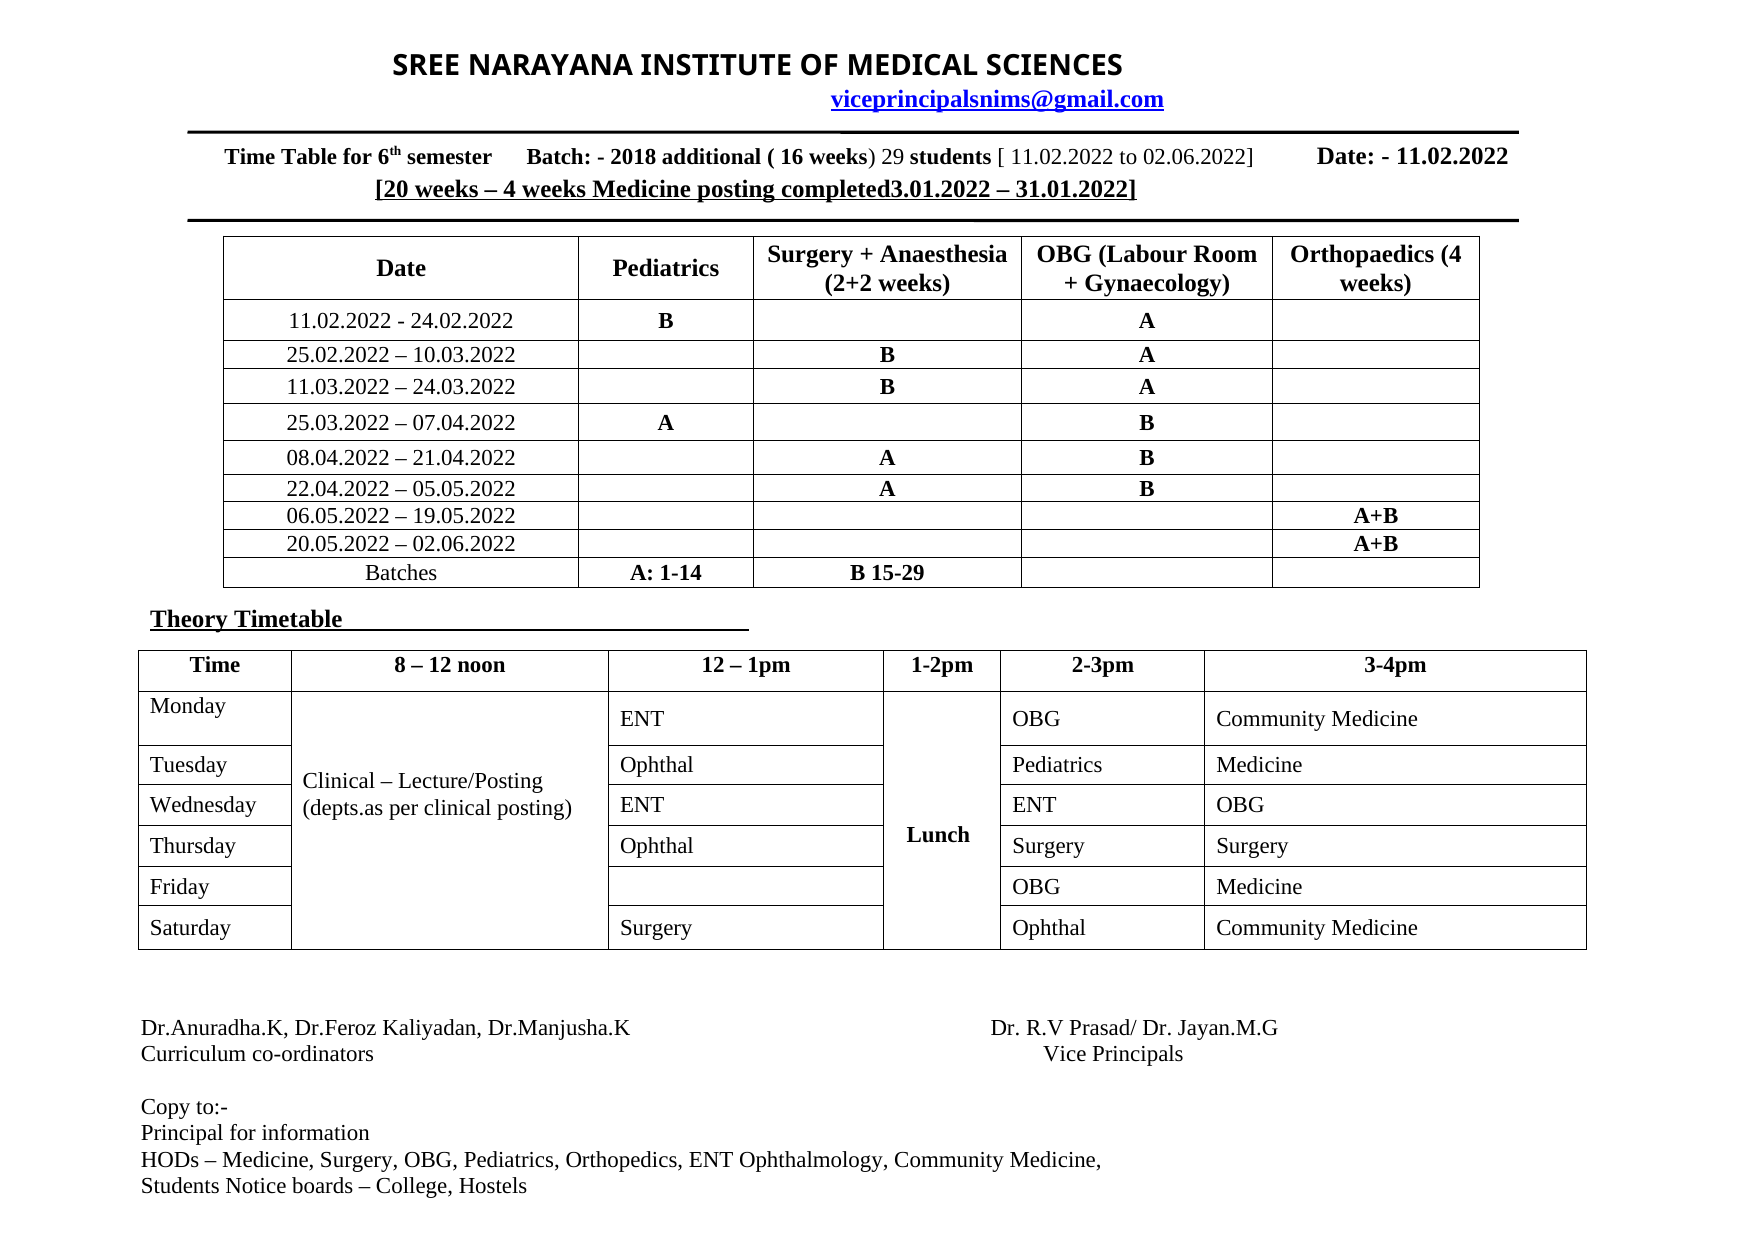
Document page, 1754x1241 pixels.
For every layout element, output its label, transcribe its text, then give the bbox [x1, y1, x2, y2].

text Theory Timetable [150, 604, 1695, 633]
table_cell [579, 502, 753, 528]
table_cell Friday [139, 867, 291, 905]
table_cell Clinical – Lecture/Posting (depts.as per clinical posting) [292, 692, 608, 948]
table_cell [579, 475, 753, 501]
table_cell A [579, 404, 753, 439]
table_cell 22.04.2022 – 05.05.2022 [224, 475, 578, 501]
table_header 3-4pm [1205, 651, 1586, 691]
table_cell ENT [609, 785, 883, 825]
table_cell B [754, 369, 1021, 403]
table_cell B [1022, 404, 1272, 439]
table_cell [754, 404, 1021, 439]
table_cell Surgery [609, 906, 883, 948]
table_header Surgery + Anaesthesia (2+2 weeks) [754, 237, 1021, 299]
table_cell 25.03.2022 – 07.04.2022 [224, 404, 578, 439]
table_header 1-2pm [884, 651, 1000, 691]
table_cell [579, 441, 753, 474]
table_cell OBG [1205, 785, 1586, 825]
table_cell [1022, 530, 1272, 557]
table_cell [754, 300, 1021, 340]
table_cell B [1022, 441, 1272, 474]
table_cell 08.04.2022 – 21.04.2022 [224, 441, 578, 474]
table_cell [1273, 341, 1479, 368]
table_cell A [1022, 341, 1272, 368]
text Students Notice boards – College, Hostels [141, 1172, 1695, 1198]
table_cell A+B [1273, 502, 1479, 528]
table_cell [1022, 502, 1272, 528]
table_header OBG (Labour Room + Gynaecology) [1022, 237, 1272, 299]
table_cell [754, 502, 1021, 528]
table_header 8 – 12 noon [292, 651, 608, 691]
table_cell Medicine [1205, 746, 1586, 783]
table_cell 25.02.2022 – 10.03.2022 [224, 341, 578, 368]
table_header 2-3pm [1001, 651, 1204, 691]
text Time Table for 6th semester Batch: - 2018 additional ( 16 weeks) 29 students [ 11.02.2022 to 02.06.2022] Date: - 11.02.2022 [150, 141, 1695, 169]
table_cell [1273, 404, 1479, 439]
table_cell Medicine [1205, 867, 1586, 905]
table_cell A [754, 475, 1021, 501]
table_cell OBG [1001, 692, 1204, 744]
table_cell B [579, 300, 753, 340]
text SREE NARAYANA INSTITUTE OF MEDICAL SCIENCES [150, 44, 1695, 84]
table_cell Wednesday [139, 785, 291, 825]
table_cell Pediatrics [1001, 746, 1204, 783]
table_cell [579, 341, 753, 368]
text Copy to:- [141, 1093, 1695, 1119]
table_cell [579, 369, 753, 403]
table_cell Surgery [1205, 826, 1586, 866]
table_cell B [1022, 475, 1272, 501]
table_cell Ophthal [1001, 906, 1204, 948]
text Principal for information [141, 1119, 1695, 1146]
table_cell A [1022, 300, 1272, 340]
table_cell Ophthal [609, 746, 883, 783]
table_cell B 15-29 [754, 558, 1021, 587]
text [20 weeks – 4 weeks Medicine posting completed3.01.2022 – 31.01.2022] [300, 174, 1695, 203]
table_cell A+B [1273, 530, 1479, 557]
table_cell Lunch [884, 692, 1000, 948]
text Dr.Anuradha.K, Dr.Feroz Kaliyadan, Dr.Manjusha.K Dr. R.V Prasad/ Dr. Jayan.M.G Curriculum co-ordinators Vice Principals [141, 1014, 1695, 1067]
table_cell [609, 867, 883, 905]
table_header Orthopaedics (4 weeks) [1273, 237, 1479, 299]
table_cell [1273, 475, 1479, 501]
table_cell B [754, 341, 1021, 368]
table_cell Batches [224, 558, 578, 587]
table_cell OBG [1001, 867, 1204, 905]
table_cell [1273, 300, 1479, 340]
table_cell A [1022, 369, 1272, 403]
table_cell A: 1-14 [579, 558, 753, 587]
table_header Date [224, 237, 578, 299]
table_cell ENT [609, 692, 883, 744]
table_cell [754, 530, 1021, 557]
table_cell 06.05.2022 – 19.05.2022 [224, 502, 578, 528]
table_cell [1273, 558, 1479, 587]
table_cell Monday [139, 692, 291, 744]
table_cell Ophthal [609, 826, 883, 866]
table_cell ENT [1001, 785, 1204, 825]
table_cell [579, 530, 753, 557]
table_header 12 – 1pm [609, 651, 883, 691]
table_cell 11.02.2022 - 24.02.2022 [224, 300, 578, 340]
table_cell Saturday [139, 906, 291, 948]
text viceprincipalsnims@gmail.com [300, 84, 1695, 113]
table_header Pediatrics [579, 237, 753, 299]
text HODs – Medicine, Surgery, OBG, Pediatrics, Orthopedics, ENT Ophthalmology, Community Medicine, [141, 1146, 1695, 1172]
table_cell Community Medicine [1205, 692, 1586, 744]
table_cell Thursday [139, 826, 291, 866]
table_cell Surgery [1001, 826, 1204, 866]
table_cell 20.05.2022 – 02.06.2022 [224, 530, 578, 557]
table_cell [1022, 558, 1272, 587]
table_cell 11.03.2022 – 24.03.2022 [224, 369, 578, 403]
table_header Time [139, 651, 291, 691]
table_cell [1273, 369, 1479, 403]
table_cell A [754, 441, 1021, 474]
table_cell Tuesday [139, 746, 291, 783]
table_cell [1273, 441, 1479, 474]
table_cell Community Medicine [1205, 906, 1586, 948]
